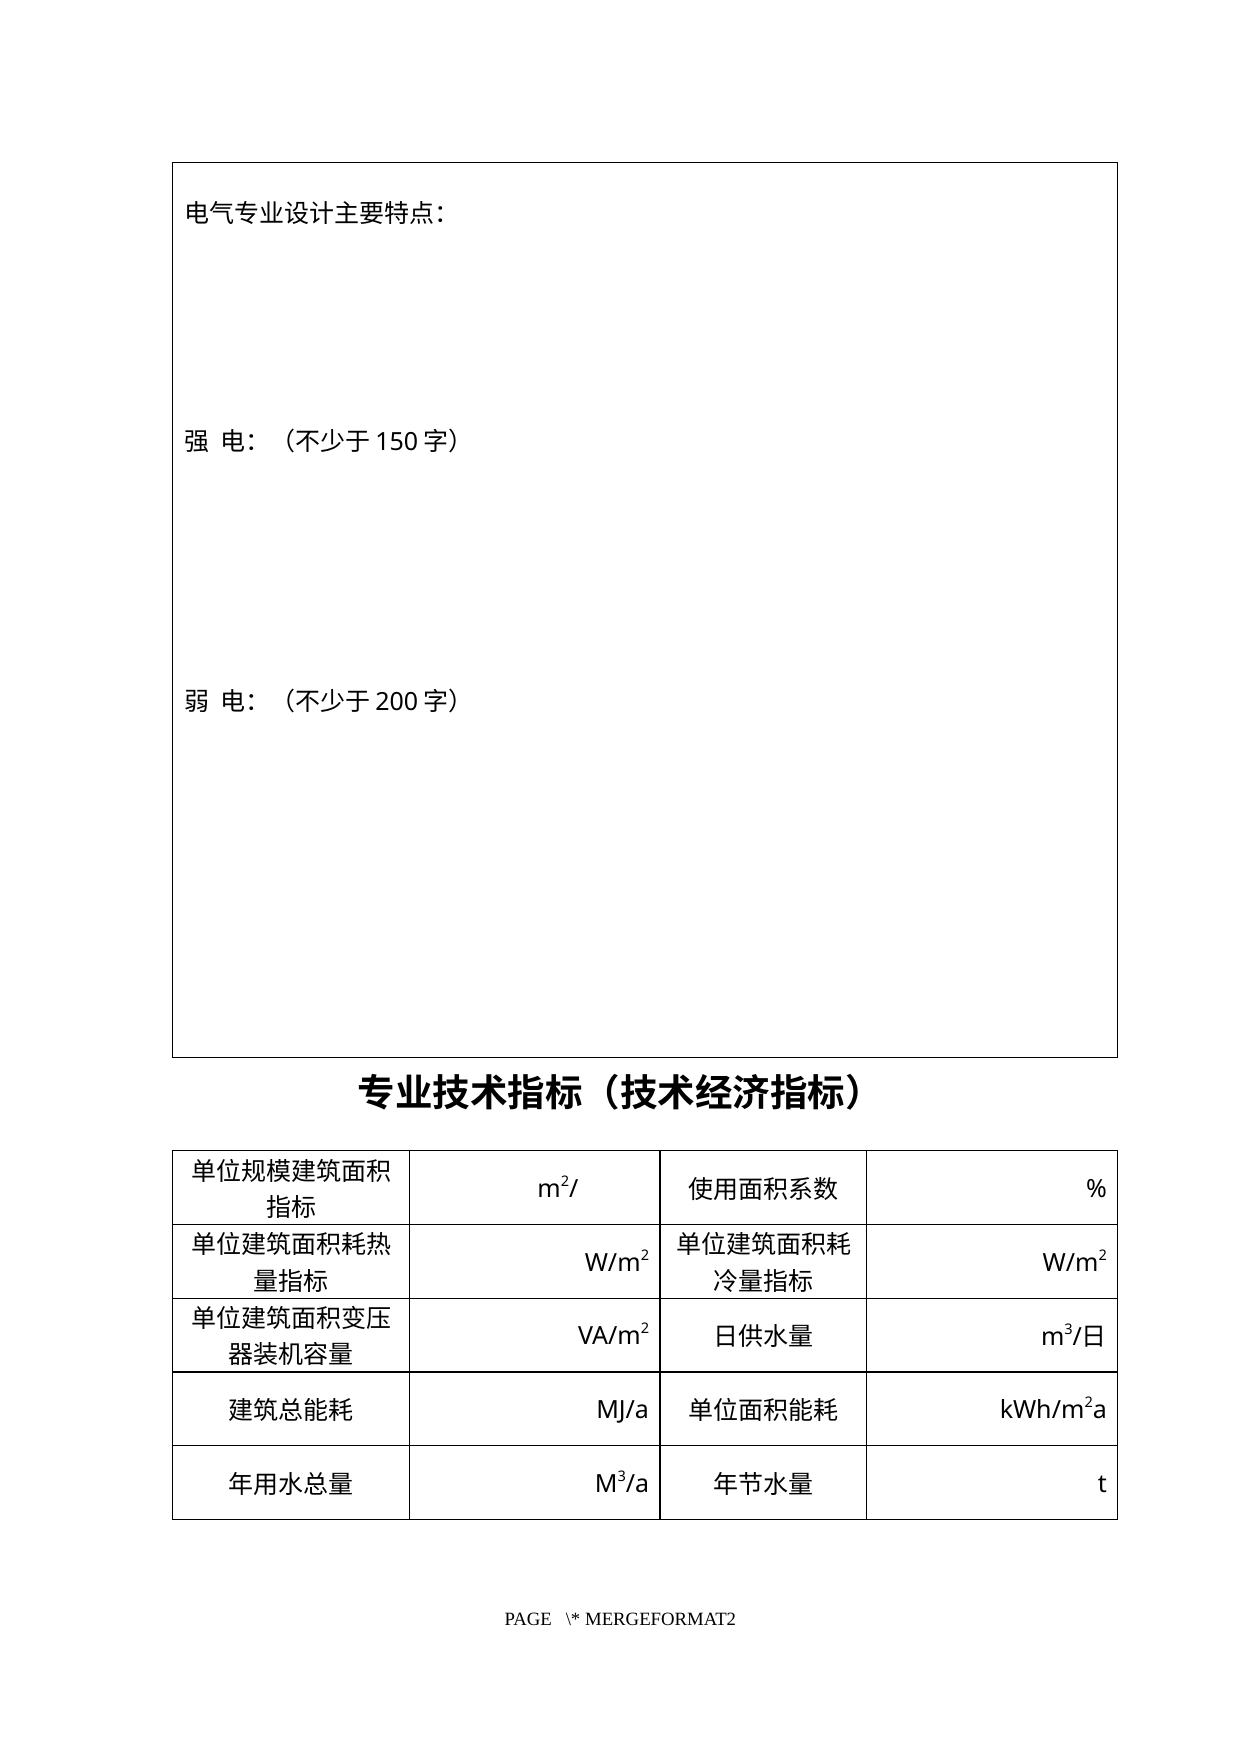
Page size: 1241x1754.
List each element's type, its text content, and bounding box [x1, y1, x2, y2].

table_cell 电气专业设计主要特点： 强 电：（不少于150字） 弱 电：（不少于200字） [173, 163, 1117, 1057]
table_cell 单位建筑面积耗冷量指标 [661, 1225, 866, 1298]
table_header 单位规模建筑面积指标 [173, 1151, 409, 1224]
table_cell t [867, 1446, 1117, 1519]
table_cell 年节水量 [661, 1446, 866, 1519]
table_cell 单位建筑面积变压器装机容量 [173, 1299, 409, 1371]
table_header m2/ [410, 1151, 659, 1224]
table_cell M3/a [410, 1446, 659, 1519]
table_header 使用面积系数 [661, 1151, 866, 1224]
table_cell W/m2 [867, 1225, 1117, 1298]
table_cell 建筑总能耗 [173, 1373, 409, 1445]
table_cell VA/m2 [410, 1299, 659, 1371]
table_cell 年用水总量 [173, 1446, 409, 1519]
table_cell MJ/a [410, 1373, 659, 1445]
table_cell kWh/m2a [867, 1373, 1117, 1445]
text 专业技术指标（技术经济指标） [187, 1058, 1053, 1123]
table_cell 日供水量 [661, 1299, 866, 1371]
table_cell 单位面积能耗 [661, 1373, 866, 1445]
table_header % [867, 1151, 1117, 1224]
table_cell 单位建筑面积耗热量指标 [173, 1225, 409, 1298]
table_cell m3/日 [867, 1299, 1117, 1371]
table_cell W/m2 [410, 1225, 659, 1298]
